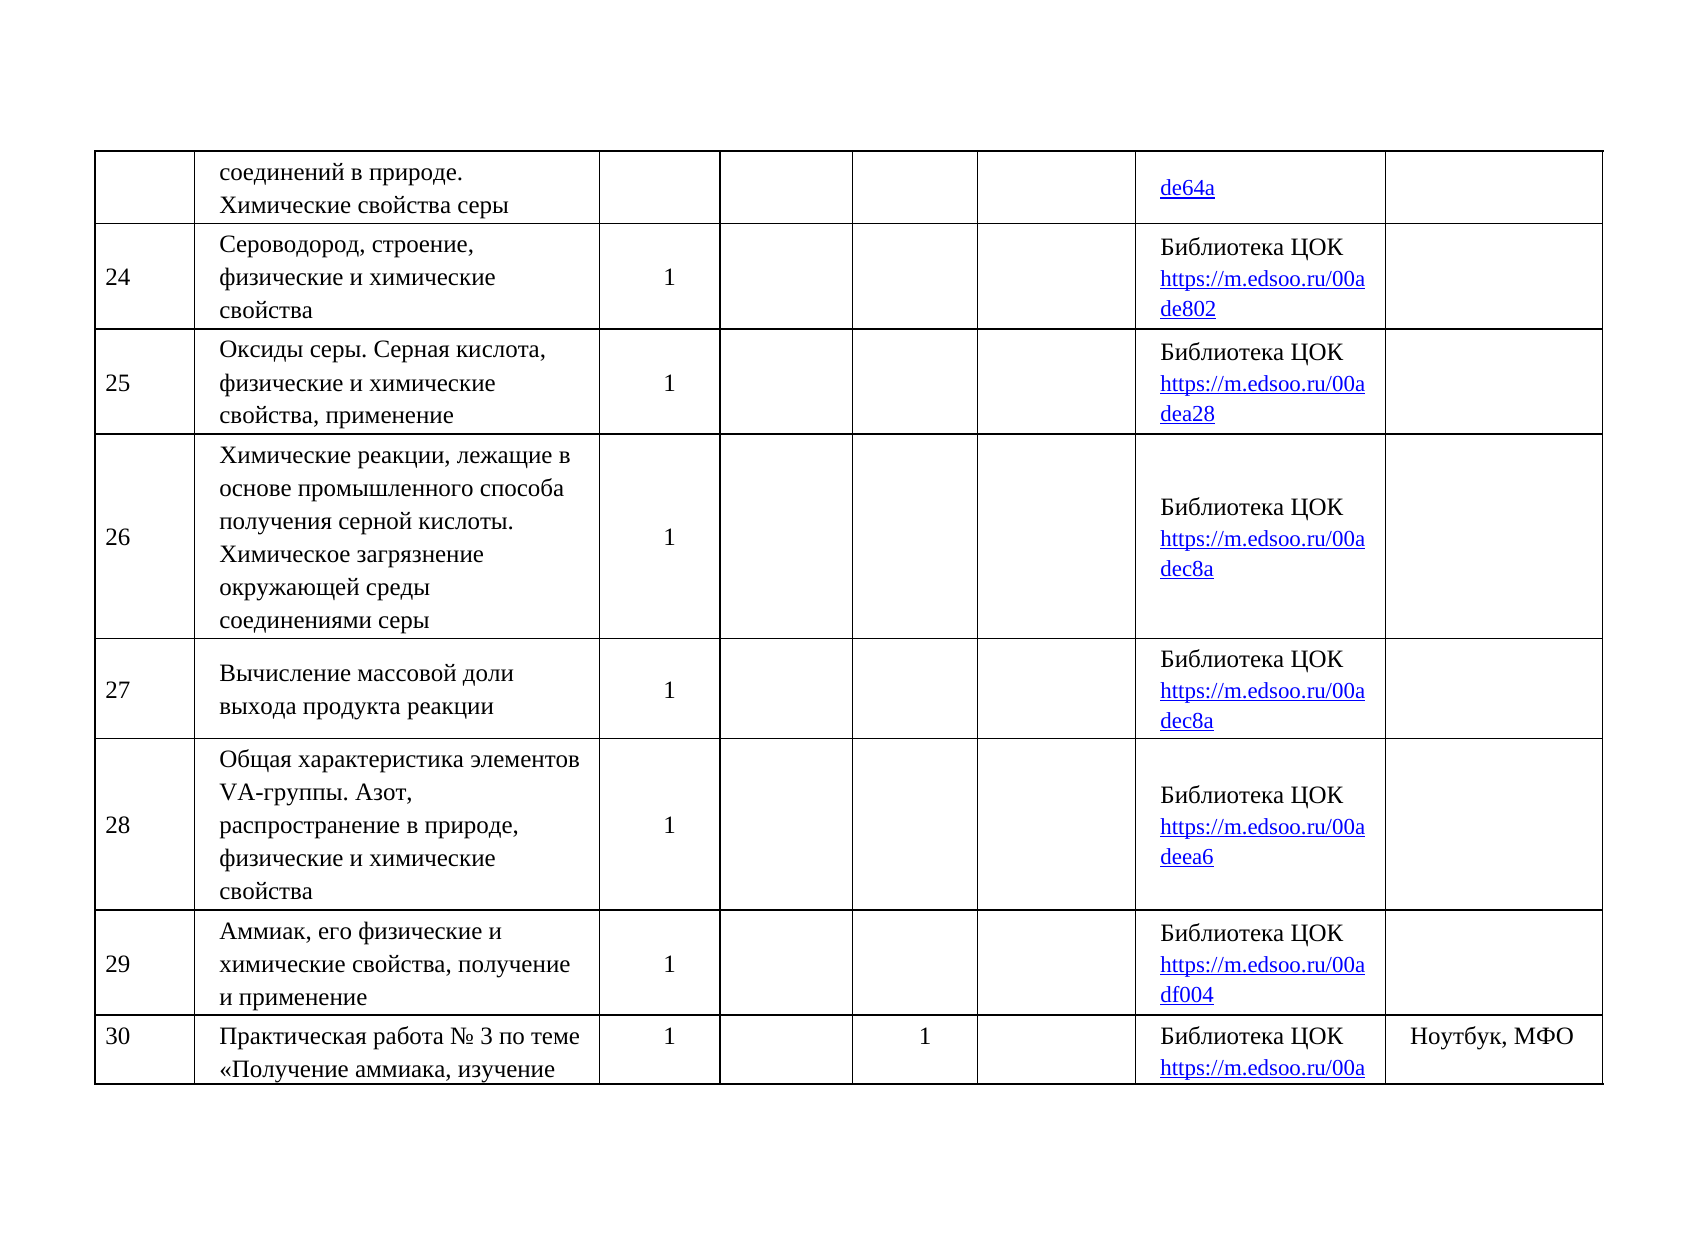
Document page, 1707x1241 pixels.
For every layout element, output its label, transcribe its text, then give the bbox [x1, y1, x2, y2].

table_cell [1386, 739, 1602, 909]
table_cell [721, 330, 852, 433]
table_cell 23 [96, 152, 194, 222]
table_cell Вычисление массовой доли выхода продукта реакции [195, 639, 599, 737]
table_cell 24 [96, 224, 194, 328]
table_cell [978, 152, 1135, 222]
table_cell 1 [600, 911, 719, 1014]
table_cell Аммиак, его физические и химические свойства, получение и применение [195, 911, 599, 1014]
table_cell [978, 330, 1135, 433]
table_cell 27 [96, 639, 194, 737]
table_cell Библиотека ЦОК https://m.edsoo.ru/00adf004 [1136, 911, 1385, 1014]
table_cell 29 [96, 911, 194, 1014]
table_cell [978, 739, 1135, 909]
table_cell [721, 435, 852, 638]
table_cell Библиотека ЦОК https://m.edsoo.ru/00adec8a [1136, 639, 1385, 737]
table_cell [853, 224, 977, 328]
table_cell [853, 911, 977, 1014]
table_cell Библиотека ЦОК https://m.edsoo.ru/00ade802 [1136, 224, 1385, 328]
table_cell [853, 330, 977, 433]
table_cell 28 [96, 739, 194, 909]
table_cell Общая характеристика элементов VА-группы. Азот, распространение в природе, физические и химические свойства [195, 739, 599, 909]
table_cell Химические реакции, лежащие в основе промышленного способа получения серной кислоты. Химическое загрязнение окружающей среды соединениями серы [195, 435, 599, 638]
table_cell 1 [600, 1016, 719, 1083]
table_cell 1 [600, 435, 719, 638]
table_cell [195, 152, 599, 222]
table_cell [1386, 224, 1602, 328]
table_cell [978, 1016, 1135, 1083]
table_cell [1136, 1016, 1385, 1083]
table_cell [1136, 152, 1385, 222]
table_cell [1386, 330, 1602, 433]
table_cell [853, 639, 977, 737]
table_cell Библиотека ЦОК https://m.edsoo.ru/00adea28 [1136, 330, 1385, 433]
table_cell Ноутбук, МФО [1386, 1016, 1602, 1083]
table_cell 26 [96, 435, 194, 638]
table_cell [853, 435, 977, 638]
table_cell Оксиды серы. Серная кислота, физические и химические свойства, применение [195, 330, 599, 433]
table_cell [978, 224, 1135, 328]
table_cell [1386, 435, 1602, 638]
table_cell [978, 435, 1135, 638]
table_cell [721, 224, 852, 328]
table_cell [978, 911, 1135, 1014]
table_cell [721, 152, 852, 222]
table_cell [721, 739, 852, 909]
table_cell [721, 639, 852, 737]
table_cell [721, 911, 852, 1014]
table_cell 1 [600, 152, 719, 222]
table_cell [1386, 152, 1602, 222]
table_cell [853, 152, 977, 222]
table_cell 30 [96, 1016, 194, 1083]
table_cell [853, 739, 977, 909]
table_cell 25 [96, 330, 194, 433]
table_cell [1386, 639, 1602, 737]
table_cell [195, 1016, 599, 1083]
table_cell [978, 639, 1135, 737]
table_cell 1 [600, 224, 719, 328]
table_cell 1 [600, 330, 719, 433]
table_cell 1 [600, 739, 719, 909]
table_cell 1 [853, 1016, 977, 1083]
table_cell Библиотека ЦОК https://m.edsoo.ru/00adec8a [1136, 435, 1385, 638]
table_cell [1386, 911, 1602, 1014]
table_cell Сероводород, строение, физические и химические свойства [195, 224, 599, 328]
table_cell 1 [600, 639, 719, 737]
table_cell Библиотека ЦОК https://m.edsoo.ru/00adeea6 [1136, 739, 1385, 909]
table_cell [721, 1016, 852, 1083]
